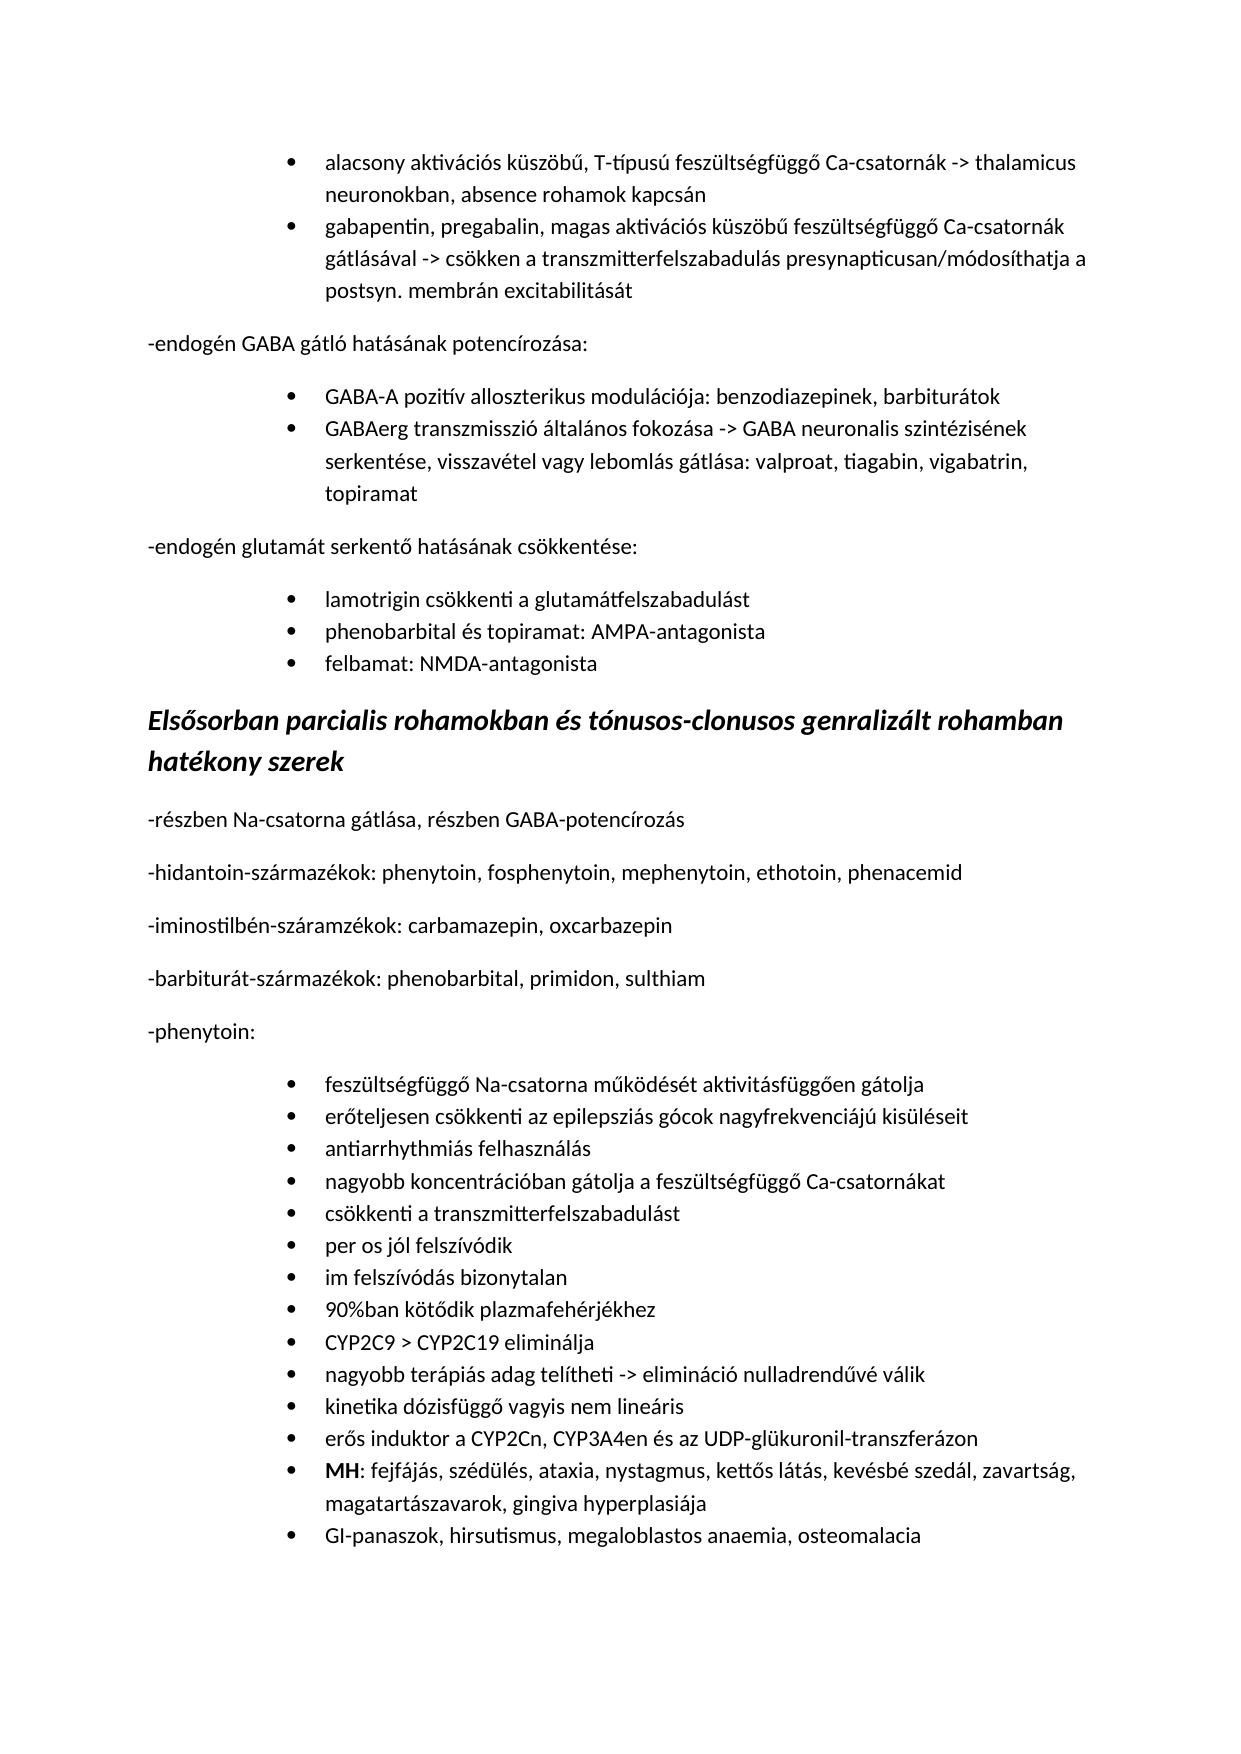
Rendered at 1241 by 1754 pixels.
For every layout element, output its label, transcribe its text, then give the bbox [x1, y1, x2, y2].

text -hidantoin-származékok: phenytoin, fosphenytoin, mephenytoin, ethotoin, phenacemid [148, 858, 1093, 886]
list gabapentin, pregabalin, magas aktivációs küszöbű feszültségfüggő Ca-csatornák gátlásával -> csökken a transzmitterfelszabadulás presynapticusan/módosíthatja a postsyn. membrán excitabilitását [287, 212, 1093, 304]
list 90%ban kötődik plazmafehérjékhez [287, 1296, 1093, 1323]
list lamotrigin csökkenti a glutamátfelszabadulást [287, 585, 1093, 613]
list csökkenti a transzmitterfelszabadulást [287, 1199, 1093, 1227]
list GABAerg transzmisszió általános fokozása -> GABA neuronalis szintézisének serkentése, visszavétel vagy lebomlás gátlása: valproat, tiagabin, vigabatrin, topiramat [287, 414, 1093, 507]
text -endogén glutamát serkentő hatásának csökkentése: [148, 532, 1093, 560]
list GI-panaszok, hirsutismus, megaloblastos anaemia, osteomalacia [287, 1521, 1093, 1549]
text -részben Na-csatorna gátlása, részben GABA-potencírozás [148, 805, 1093, 833]
list CYP2C9 > CYP2C19 eliminálja [287, 1328, 1093, 1356]
text Elsősorban parcialis rohamokban és tónusos-clonusos genralizált rohamban hatékony szerek [148, 702, 1093, 779]
list antiarrhythmiás felhasználás [287, 1134, 1093, 1163]
list alacsony aktivációs küszöbű, T-típusú feszültségfüggő Ca-csatornák -> thalamicus neuronokban, absence rohamok kapcsán [287, 148, 1093, 208]
list kinetika dózisfüggő vagyis nem lineáris [287, 1392, 1093, 1420]
list erőteljesen csökkenti az epilepsziás gócok nagyfrekvenciájú kisüléseit [287, 1102, 1093, 1130]
list GABA-A pozitív alloszterikus modulációja: benzodiazepinek, barbiturátok [287, 382, 1093, 410]
list feszültségfüggő Na-csatorna működését aktivitásfüggően gátolja [287, 1070, 1093, 1098]
text -phenytoin: [148, 1017, 1093, 1045]
text -endogén GABA gátló hatásának potencírozása: [148, 329, 1093, 357]
list nagyobb terápiás adag telítheti -> elimináció nulladrendűvé válik [287, 1360, 1093, 1388]
text -barbiturát-származékok: phenobarbital, primidon, sulthiam [148, 964, 1093, 992]
list per os jól felszívódik [287, 1231, 1093, 1259]
text -iminostilbén-száramzékok: carbamazepin, oxcarbazepin [148, 911, 1093, 939]
list phenobarbital és topiramat: AMPA-antagonista [287, 617, 1093, 645]
list nagyobb koncentrációban gátolja a feszültségfüggő Ca-csatornákat [287, 1167, 1093, 1195]
list im felszívódás bizonytalan [287, 1263, 1093, 1291]
list felbamat: NMDA-antagonista [287, 649, 1093, 677]
list erős induktor a CYP2Cn, CYP3A4en és az UDP-glükuronil-transzferázon [287, 1424, 1093, 1452]
list MH: fejfájás, szédülés, ataxia, nystagmus, kettős látás, kevésbé szedál, zavartság, magatartászavarok, gingiva hyperplasiája [287, 1456, 1093, 1517]
